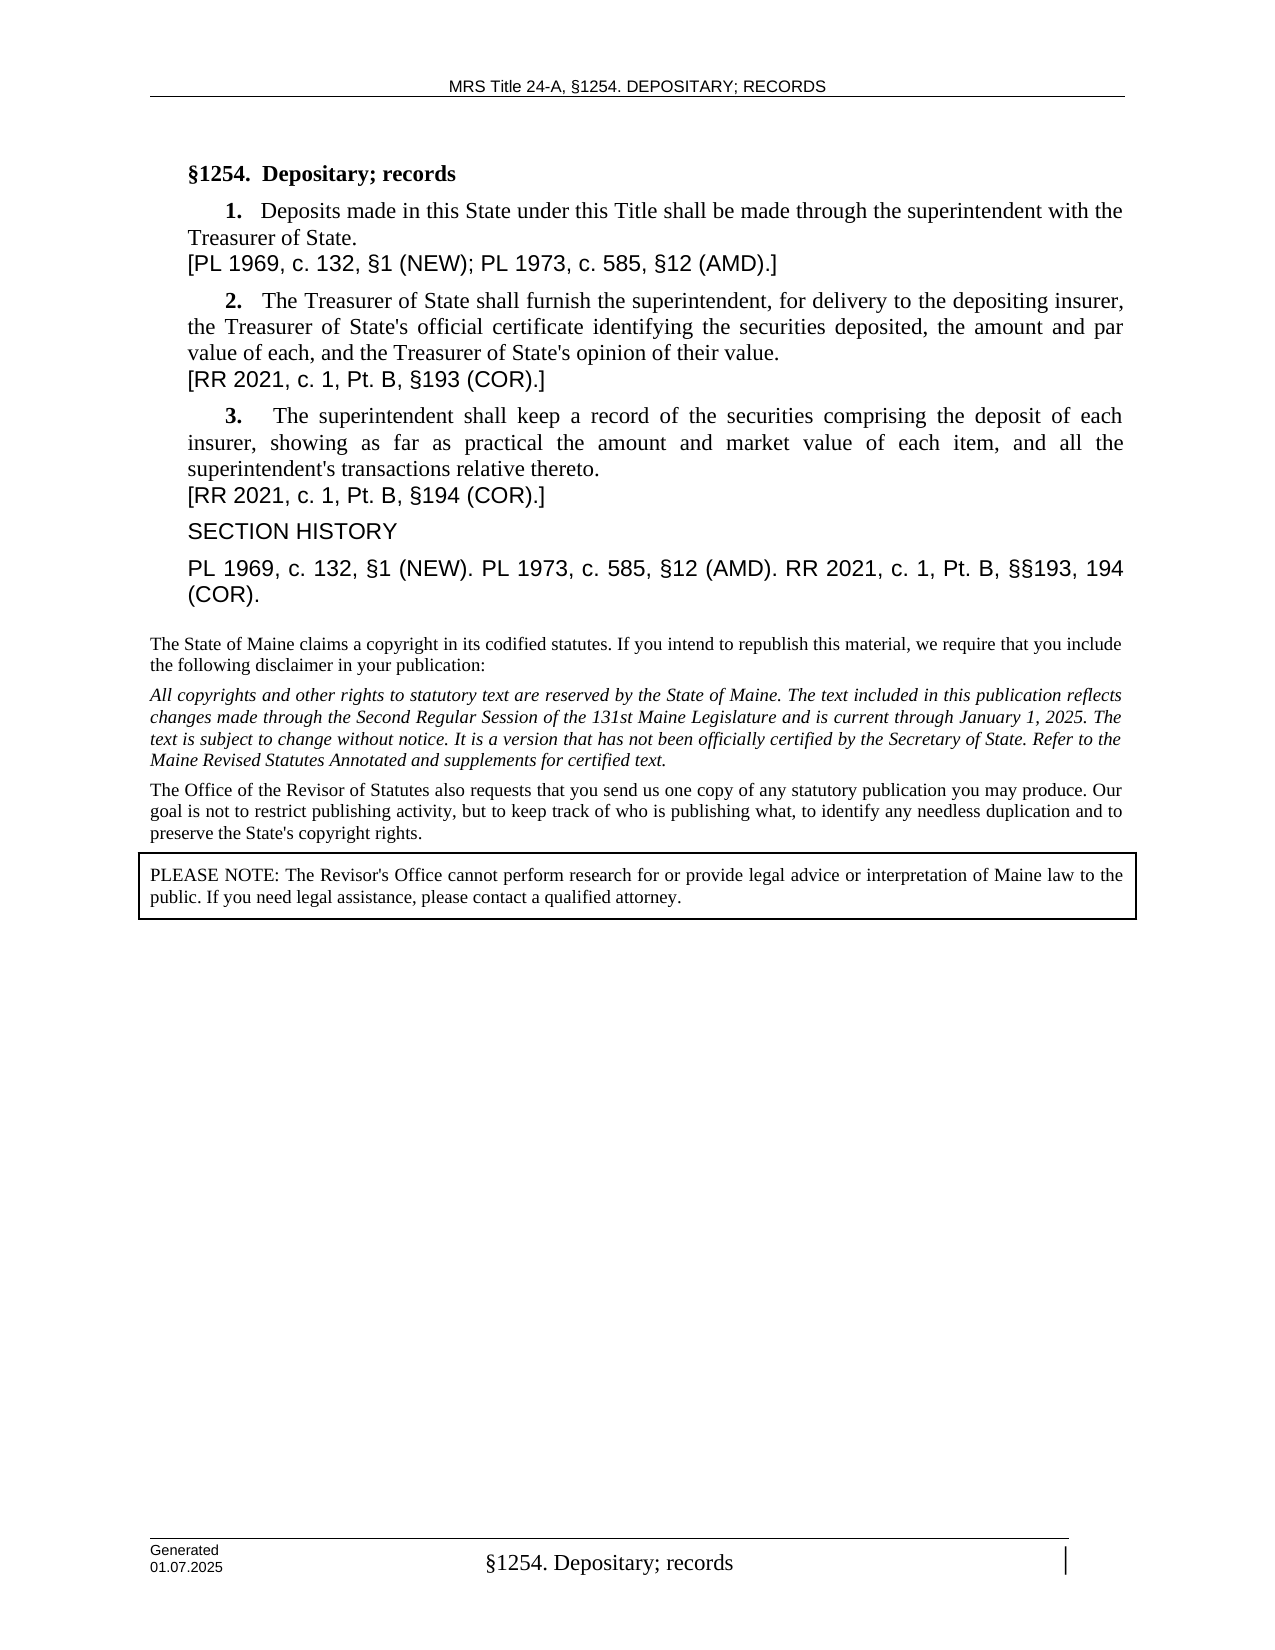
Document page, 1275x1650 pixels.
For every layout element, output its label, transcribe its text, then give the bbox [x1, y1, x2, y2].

text [RR 2021, c. 1, Pt. B, §194 (COR).] [187, 482, 1125, 508]
text [RR 2021, c. 1, Pt. B, §193 (COR).] [187, 366, 1125, 392]
text 2. The Treasurer of State shall furnish the superintendent, for delivery to the depositing insurer, the Treasurer of State's official certificate identifying the securities deposited, the amount and par value of each, and the Treasurer of State's opinion of their value. [187, 287, 1125, 366]
text 1. Deposits made in this State under this Title shall be made through the superintendent with the Treasurer of State. [187, 197, 1125, 250]
text [PL 1969, c. 132, §1 (NEW); PL 1973, c. 585, §12 (AMD).] [187, 250, 1125, 276]
text PL 1969, c. 132, §1 (NEW). PL 1973, c. 585, §12 (AMD). RR 2021, c. 1, Pt. B, §§193, 194 (COR). [187, 555, 1125, 608]
text 3. The superintendent shall keep a record of the securities comprising the deposit of each insurer, showing as far as practical the amount and market value of each item, and all the superintendent's transactions relative thereto. [187, 402, 1125, 482]
text The Office of the Revisor of Statutes also requests that you send us one copy of any statutory publication you may produce. Our goal is not to restrict publishing activity, but to keep track of who is publishing what, to identify any needless duplication and to preserve the State's copyright rights. [150, 779, 1125, 843]
text All copyrights and other rights to statutory text are reserved by the State of Maine. The text included in this publication reflects changes made through the Second Regular Session of the 131st Maine Legislature and is current through January 1, 2025 . The text is subject to change without notice. It is a version that has not been officially certified by the Secretary of State. Refer to the Maine Revised Statutes Annotated and supplements for certified text. [150, 684, 1125, 771]
text §1254. Depositary; records [187, 160, 1125, 187]
text PLEASE NOTE: The Revisor's Office cannot perform research for or provide legal advice or interpretation of Maine law to the public. If you need legal assistance, please contact a qualified attorney. [140, 854, 1135, 918]
text The State of Maine claims a copyright in its codified statutes. If you intend to republish this material, we require that you include the following disclaimer in your publication: [150, 633, 1125, 676]
text SECTION HISTORY [187, 518, 1125, 545]
